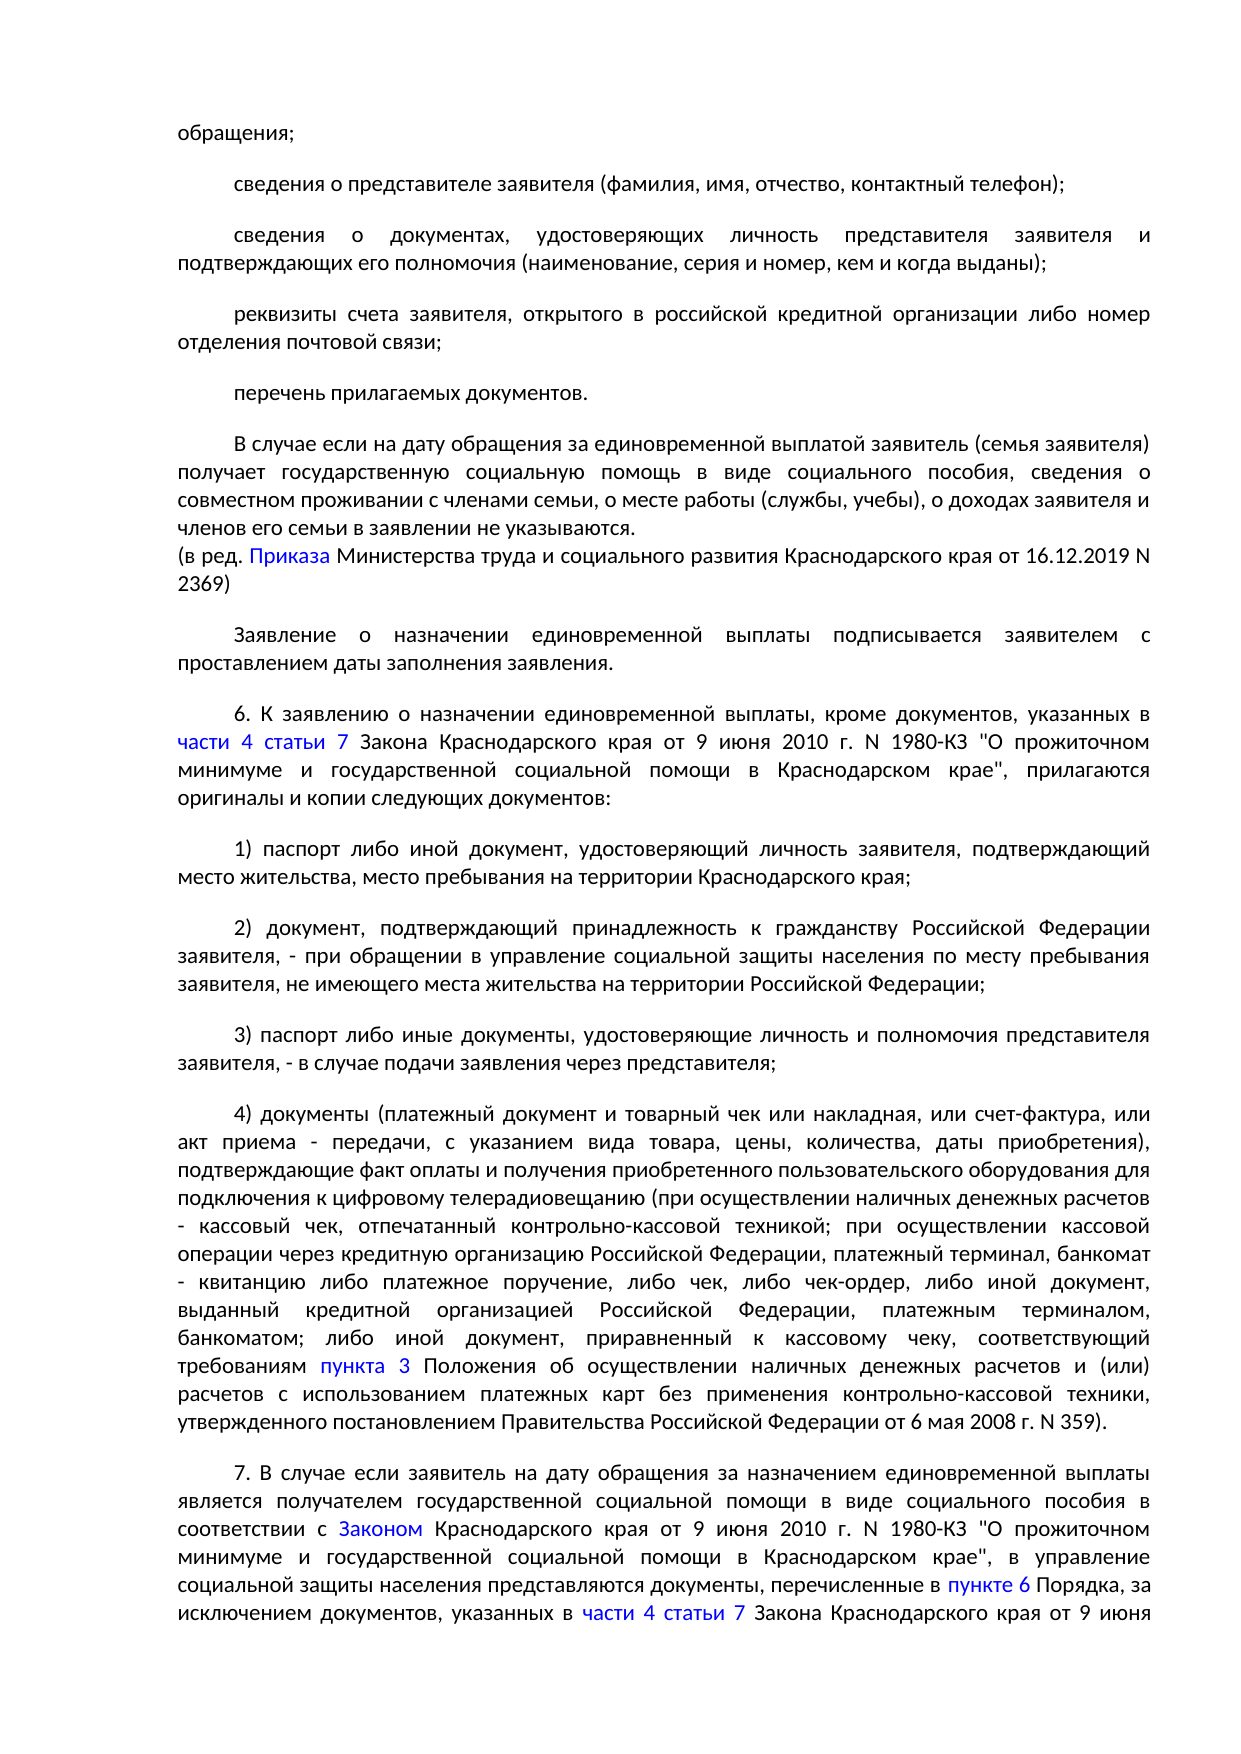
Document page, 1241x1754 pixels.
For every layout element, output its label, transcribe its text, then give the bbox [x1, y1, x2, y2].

text (в ред. Приказа Министерства труда и социального развития Краснодарского края от 16.12.2019 N 2369) [177, 541, 1152, 597]
text В случае если на дату обращения за единовременной выплатой заявитель (семья заявителя) получает государственную социальную помощь в виде социального пособия, сведения о совместном проживании с членами семьи, о месте работы (службы, учебы), о доходах заявителя и членов его семьи в заявлении не указываются. [177, 429, 1152, 541]
text 1) паспорт либо иной документ, удостоверяющий личность заявителя, подтверждающий место жительства, место пребывания на территории Краснодарского края; [177, 834, 1152, 890]
text сведения о документах, удостоверяющих личность представителя заявителя и подтверждающих его полномочия (наименование, серия и номер, кем и когда выданы); [177, 220, 1152, 276]
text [177, 118, 1152, 146]
text 3) паспорт либо иные документы, удостоверяющие личность и полномочия представителя заявителя, - в случае подачи заявления через представителя; [177, 1020, 1152, 1076]
text реквизиты счета заявителя, открытого в российской кредитной организации либо номер отделения почтовой связи; [177, 299, 1152, 355]
text Заявление о назначении единовременной выплаты подписывается заявителем с проставлением даты заполнения заявления. [177, 620, 1152, 676]
text 2) документ, подтверждающий принадлежность к гражданству Российской Федерации заявителя, - при обращении в управление социальной защиты населения по месту пребывания заявителя, не имеющего места жительства на территории Российской Федерации; [177, 913, 1152, 997]
text перечень прилагаемых документов. [177, 378, 1152, 406]
text сведения о представителе заявителя (фамилия, имя, отчество, контактный телефон); [177, 169, 1152, 197]
text 6. К заявлению о назначении единовременной выплаты, кроме документов, указанных в части 4 статьи 7 Закона Краснодарского края от 9 июня 2010 г. N 1980-КЗ "О прожиточном минимуме и государственной социальной помощи в Краснодарском крае", прилагаются оригиналы и копии следующих документов: [177, 699, 1152, 811]
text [177, 1458, 1152, 1626]
text 4) документы (платежный документ и товарный чек или накладная, или счет-фактура, или акт приема - передачи, с указанием вида товара, цены, количества, даты приобретения), подтверждающие факт оплаты и получения приобретенного пользовательского оборудования для подключения к цифровому телерадиовещанию (при осуществлении наличных денежных расчетов - кассовый чек, отпечатанный контрольно-кассовой техникой; при осуществлении кассовой операции через кредитную организацию Российской Федерации, платежный терминал, банкомат - квитанцию либо платежное поручение, либо чек, либо чек-ордер, либо иной документ, выданный кредитной организацией Российской Федерации, платежным терминалом, банкоматом; либо иной документ, приравненный к кассовому чеку, соответствующий требованиям пункта 3 Положения об осуществлении наличных денежных расчетов и (или) расчетов с использованием платежных карт без применения контрольно-кассовой техники, утвержденного постановлением Правительства Российской Федерации от 6 мая 2008 г. N 359). [177, 1099, 1152, 1435]
